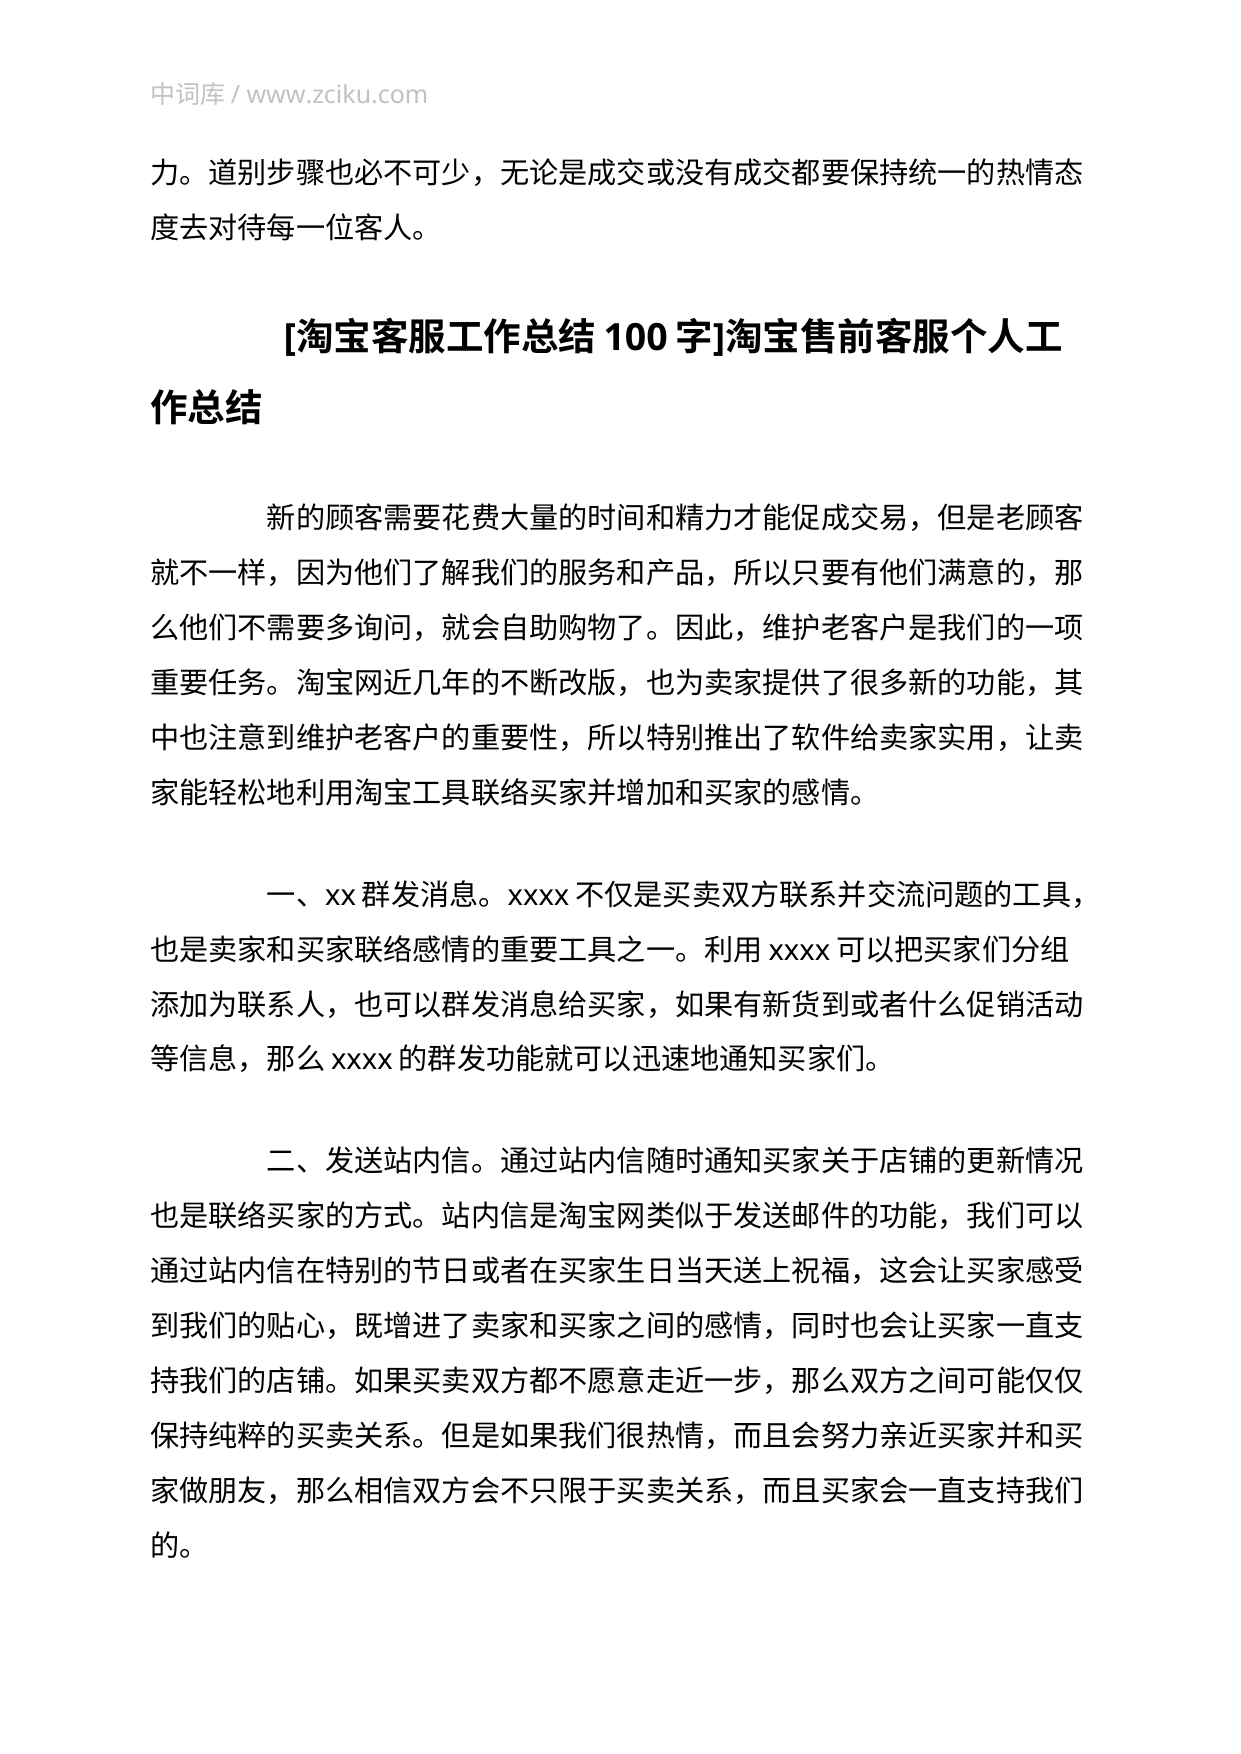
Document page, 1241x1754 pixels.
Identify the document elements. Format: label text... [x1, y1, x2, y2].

text 二、发送站内信。通过站内信随时通知买家关于店铺的更新情况也是联络买家的方式。站内信是淘宝网类似于发送邮件的功能，我们可以通过站内信在特别的节日或者在买家生日当天送上祝福，这会让买家感受到我们的贴心，既增进了卖家和买家之间的感情，同时也会让买家一直支持我们的店铺。如果买卖双方都不愿意走近一步，那么双方之间可能仅仅保持纯粹的买卖关系。但是如果我们很热情，而且会努力亲近买家并和买家做朋友，那么相信双方会不只限于买卖关系，而且买家会一直支持我们的。 [150, 1138, 1090, 1564]
text 新的顾客需要花费大量的时间和精力才能促成交易，但是老顾客就不一样，因为他们了解我们的服务和产品，所以只要有他们满意的，那么他们不需要多询问，就会自助购物了。因此，维护老客户是我们的一项重要任务。淘宝网近几年的不断改版，也为卖家提供了很多新的功能，其中也注意到维护老客户的重要性，所以特别推出了软件给卖家实用，让卖家能轻松地利用淘宝工具联络买家并增加和买家的感情。 [150, 495, 1090, 812]
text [150, 150, 1090, 247]
text 一、xx群发消息。xxxx不仅是买卖双方联系并交流问题的工具，也是卖家和买家联络感情的重要工具之一。利用xxxx可以把买家们分组添加为联系人，也可以群发消息给买家，如果有新货到或者什么促销活动等信息，那么xxxx的群发功能就可以迅速地通知买家们。 [150, 871, 1090, 1078]
text [淘宝客服工作总结100字]淘宝售前客服个人工作总结 [150, 307, 1090, 432]
